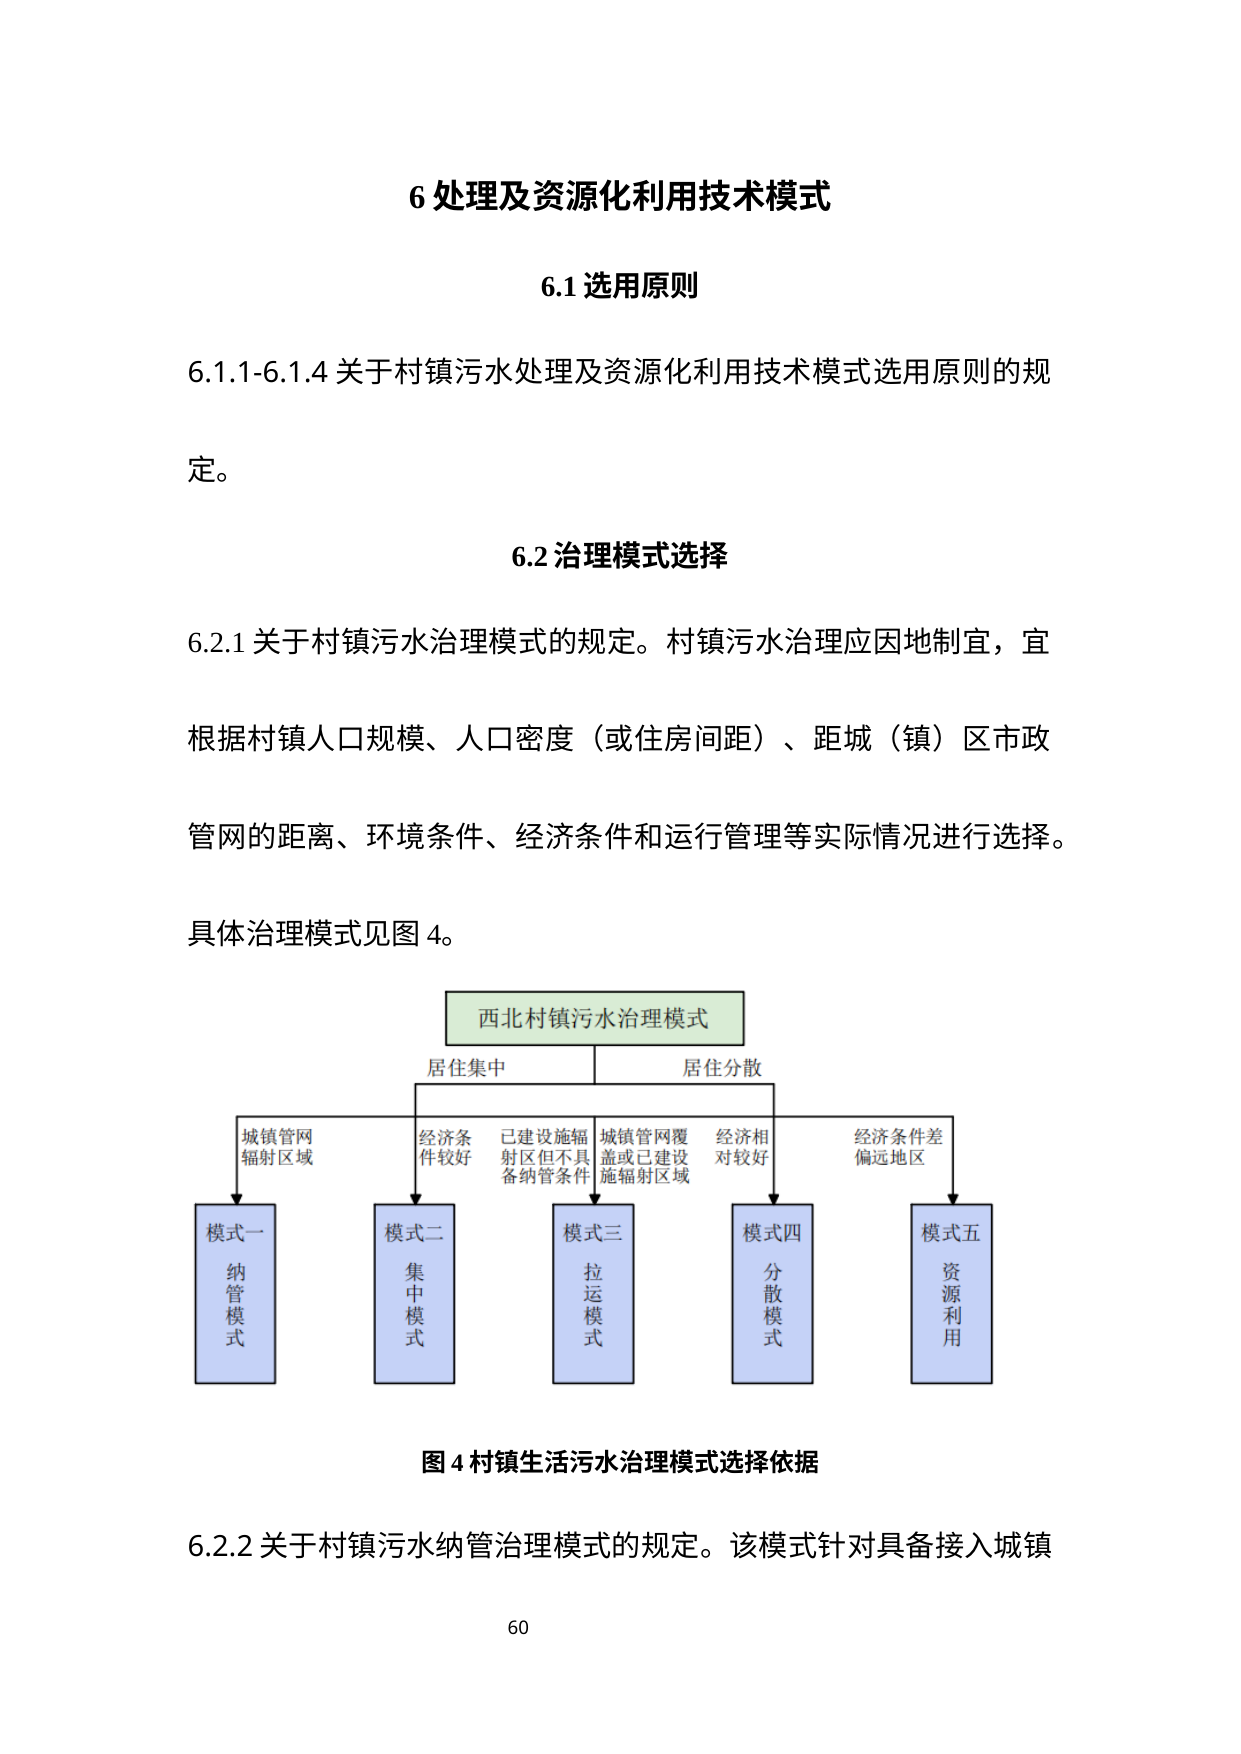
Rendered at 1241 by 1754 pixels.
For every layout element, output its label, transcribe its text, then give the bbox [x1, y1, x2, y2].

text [187, 1511, 1053, 1576]
subtitle 6.2治理模式选择 [187, 521, 1053, 586]
picture [187, 985, 999, 1391]
text 6.1.1-6.1.4关于村镇污水处理及资源化利用技术模式选用原则的规定。 [187, 337, 1053, 500]
text 图4 村镇生活污水治理模式选择依据 [187, 1428, 1053, 1493]
text 6.2.1关于村镇污水治理模式的规定。村镇污水治理应因地制宜，宜根据村镇人口规模、人口密度（或住房间距）、距城（镇）区市政管网的距离、环境条件、经济条件和运行管理等实际情况进行选择。具体治理模式见图4。 [187, 607, 1053, 964]
subtitle 6处理及资源化利用技术模式 [187, 162, 1053, 227]
subtitle 6.1选用原则 [187, 251, 1053, 316]
